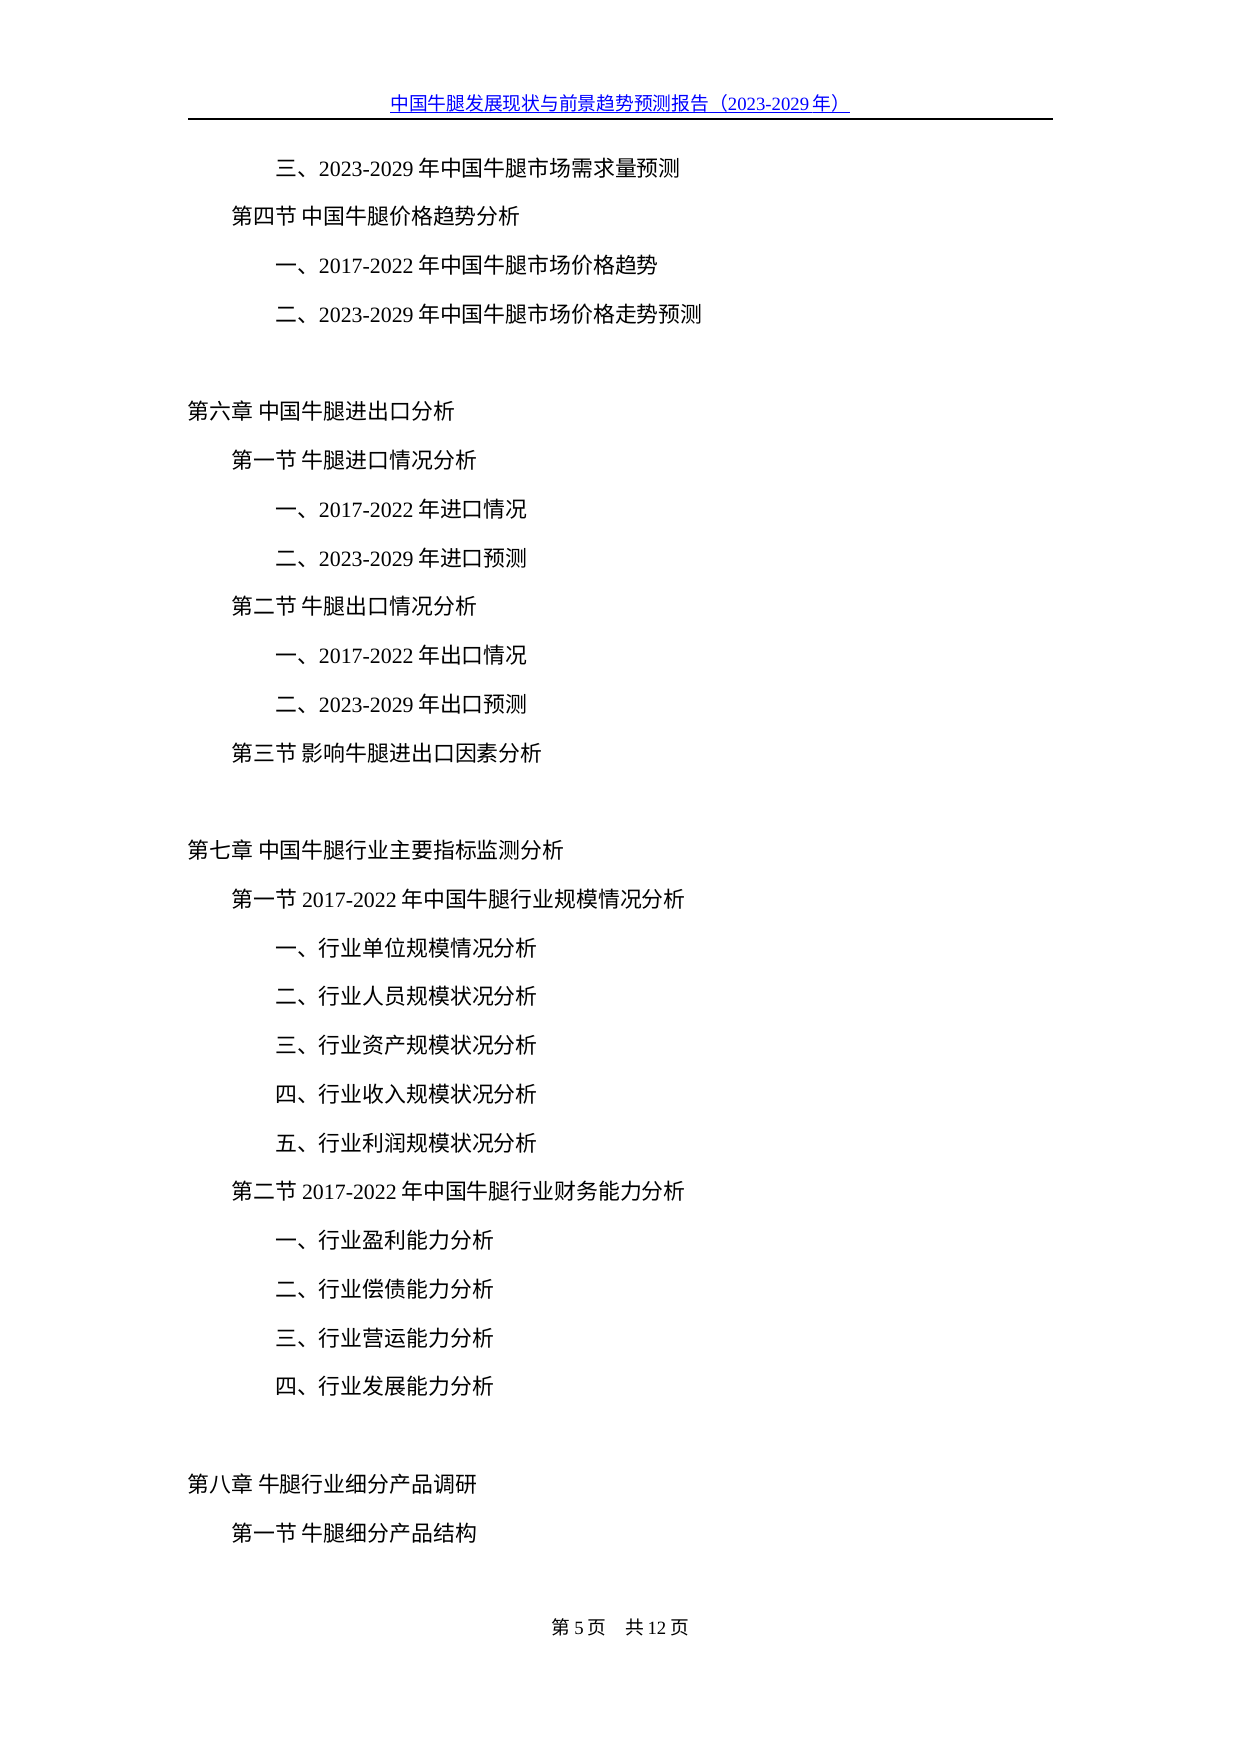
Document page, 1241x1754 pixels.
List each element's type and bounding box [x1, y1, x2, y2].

text [187, 150, 1053, 1548]
